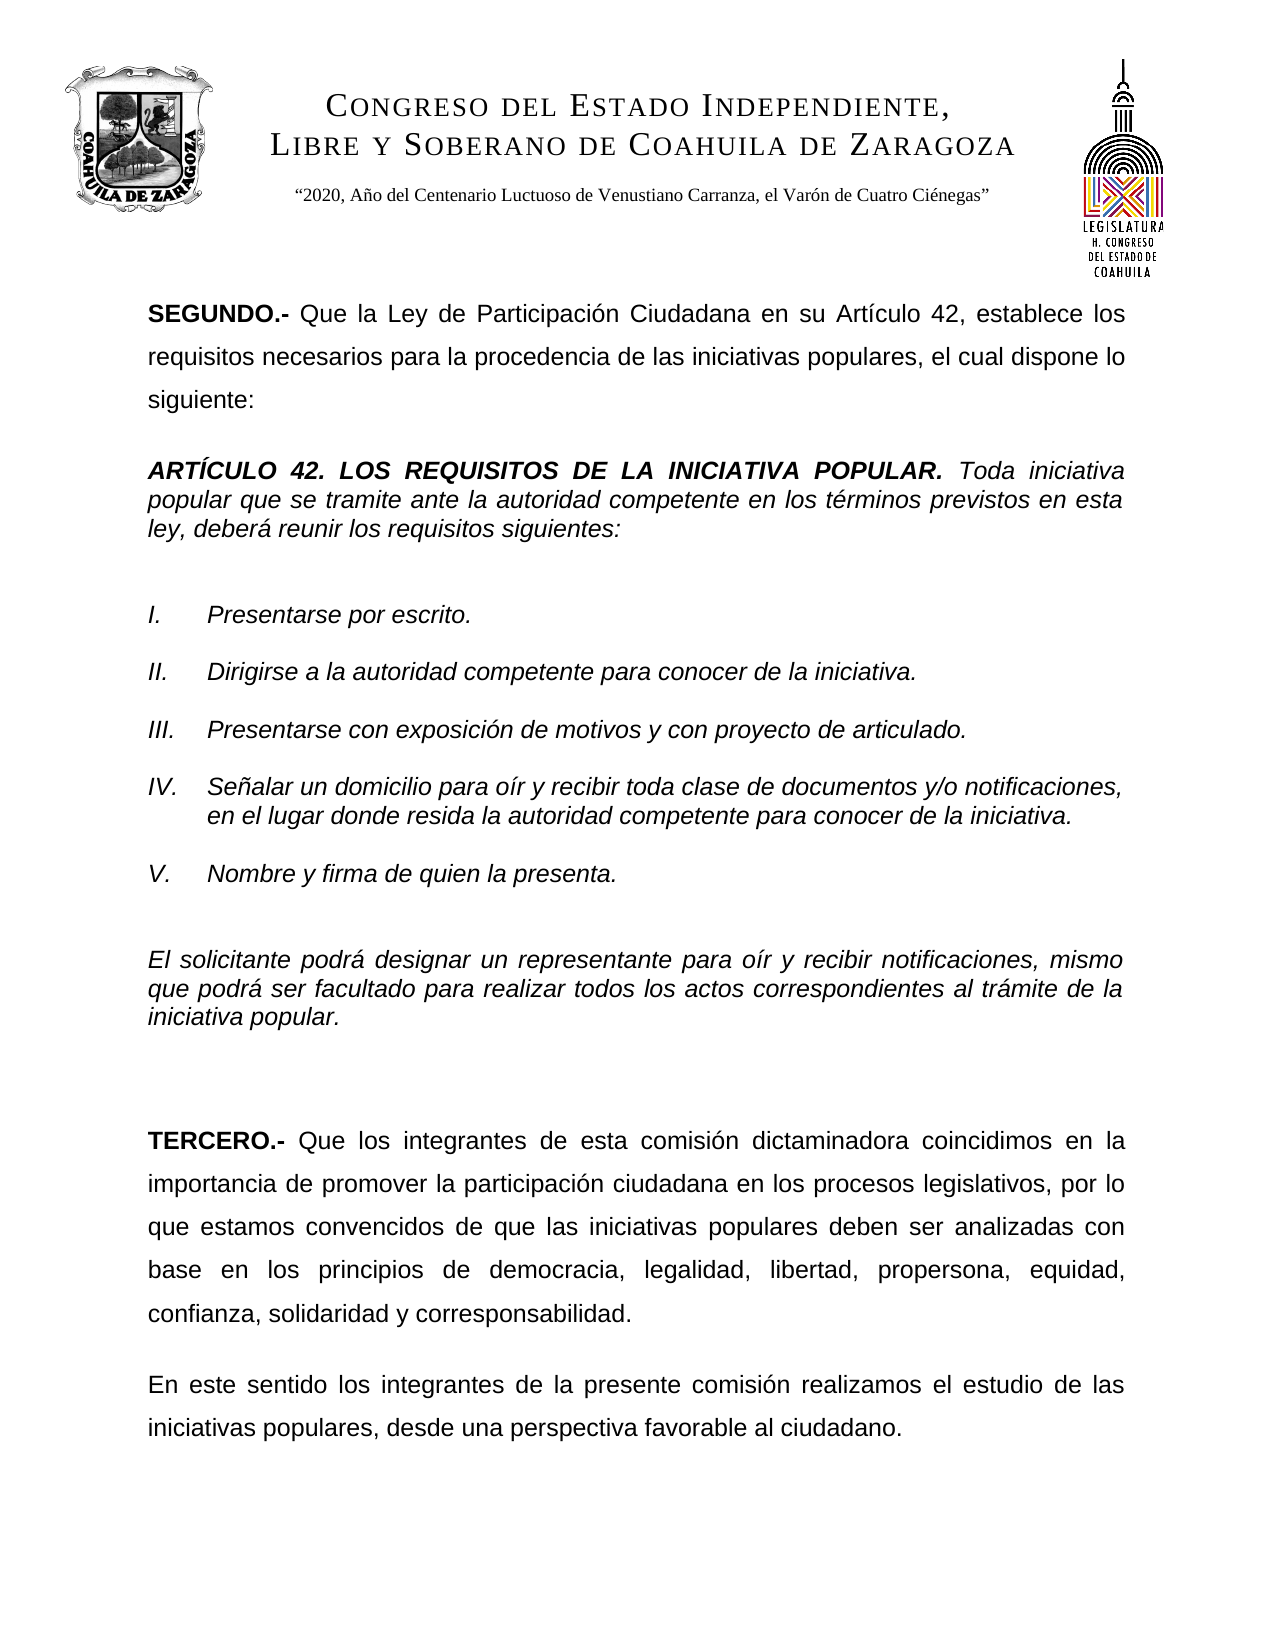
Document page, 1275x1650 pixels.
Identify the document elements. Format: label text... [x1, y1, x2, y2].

text IV. Señalar un domicilio para oír y recibir toda clase de documentos y/o notificaciones, en el lugar donde resida la autoridad competente para conocer de la iniciativa. [148, 772, 1127, 830]
text V. Nombre y firma de quien la presenta. [148, 858, 1127, 887]
text II. Dirigirse a la autoridad competente para conocer de la iniciativa. [148, 657, 1127, 686]
text III. Presentarse con exposición de motivos y con proyecto de articulado. [148, 715, 1127, 743]
text SEGUNDO.- Que la Ley de Participación Ciudadana en su Artículo 42, establece los requisitos necesarios para la procedencia de las iniciativas populares, el cual dispone lo siguiente: [148, 299, 1127, 414]
text I. Presentarse por escrito. [148, 600, 1127, 628]
text ARTÍCULO 42. LOS REQUISITOS DE LA INICIATIVA POPULAR. Toda iniciativa popular que se tramite ante la autoridad competente en los términos previstos en esta ley, deberá reunir los requisitos siguientes: [148, 456, 1127, 542]
text El solicitante podrá designar un representante para oír y recibir notificaciones, mismo que podrá ser facultado para realizar todos los actos correspondientes al trámite de la iniciativa popular. [148, 945, 1127, 1031]
picture [64, 66, 213, 212]
picture [1083, 59, 1164, 277]
text En este sentido los integrantes de la presente comisión realizamos el estudio de las iniciativas populares, desde una perspectiva favorable al ciudadano. [148, 1370, 1127, 1442]
text TERCERO.- Que los integrantes de esta comisión dictaminadora coincidimos en la importancia de promover la participación ciudadana en los procesos legislativos, por lo que estamos convencidos de que las iniciativas populares deben ser analizadas con base en los principios de democracia, legalidad, libertad, propersona, equidad, confianza, solidaridad y corresponsabilidad. [148, 1126, 1127, 1327]
